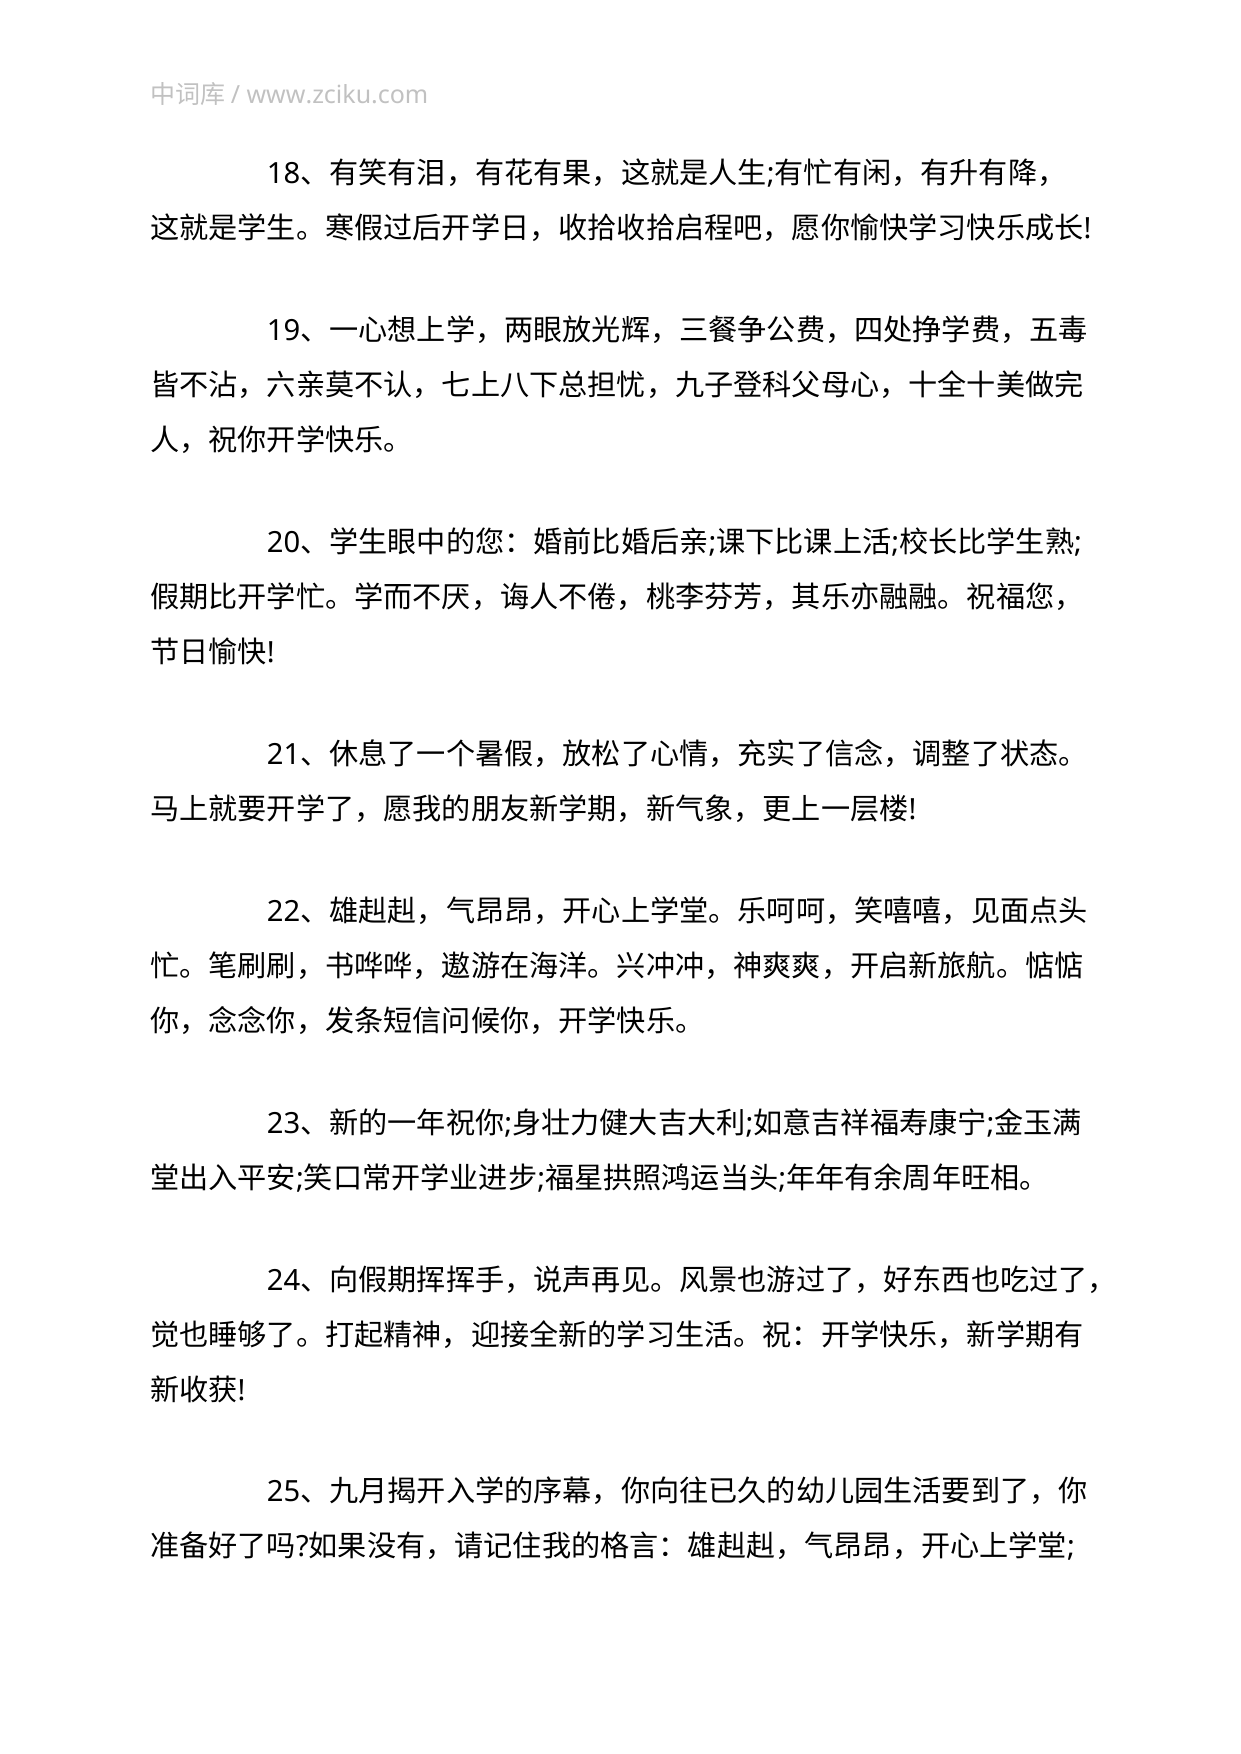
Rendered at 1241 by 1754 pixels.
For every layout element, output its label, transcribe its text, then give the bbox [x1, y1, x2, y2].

text 21、休息了一个暑假，放松了心情，充实了信念，调整了状态。马上就要开学了，愿我的朋友新学期，新气象，更上一层楼! [150, 731, 1090, 828]
text 24、向假期挥挥手，说声再见。风景也游过了，好东西也吃过了，觉也睡够了。打起精神，迎接全新的学习生活。祝：开学快乐，新学期有新收获! [150, 1256, 1090, 1408]
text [150, 1468, 1090, 1565]
text 20、学生眼中的您：婚前比婚后亲;课下比课上活;校长比学生熟;假期比开学忙。学而不厌，诲人不倦，桃李芬芳，其乐亦融融。祝福您，节日愉快! [150, 519, 1090, 671]
text 19、一心想上学，两眼放光辉，三餐争公费，四处挣学费，五毒皆不沾，六亲莫不认，七上八下总担忧，九子登科父母心，十全十美做完人，祝你开学快乐。 [150, 307, 1090, 459]
text 23、新的一年祝你;身壮力健大吉大利;如意吉祥福寿康宁;金玉满堂出入平安;笑口常开学业进步;福星拱照鸿运当头;年年有余周年旺相。 [150, 1099, 1090, 1197]
text 18、有笑有泪，有花有果，这就是人生;有忙有闲，有升有降，这就是学生。寒假过后开学日，收拾收拾启程吧，愿你愉快学习快乐成长! [150, 150, 1090, 247]
text 22、雄赳赳，气昂昂，开心上学堂。乐呵呵，笑嘻嘻，见面点头忙。笔刷刷，书哗哗，遨游在海洋。兴冲冲，神爽爽，开启新旅航。惦惦你，念念你，发条短信问候你，开学快乐。 [150, 887, 1090, 1040]
